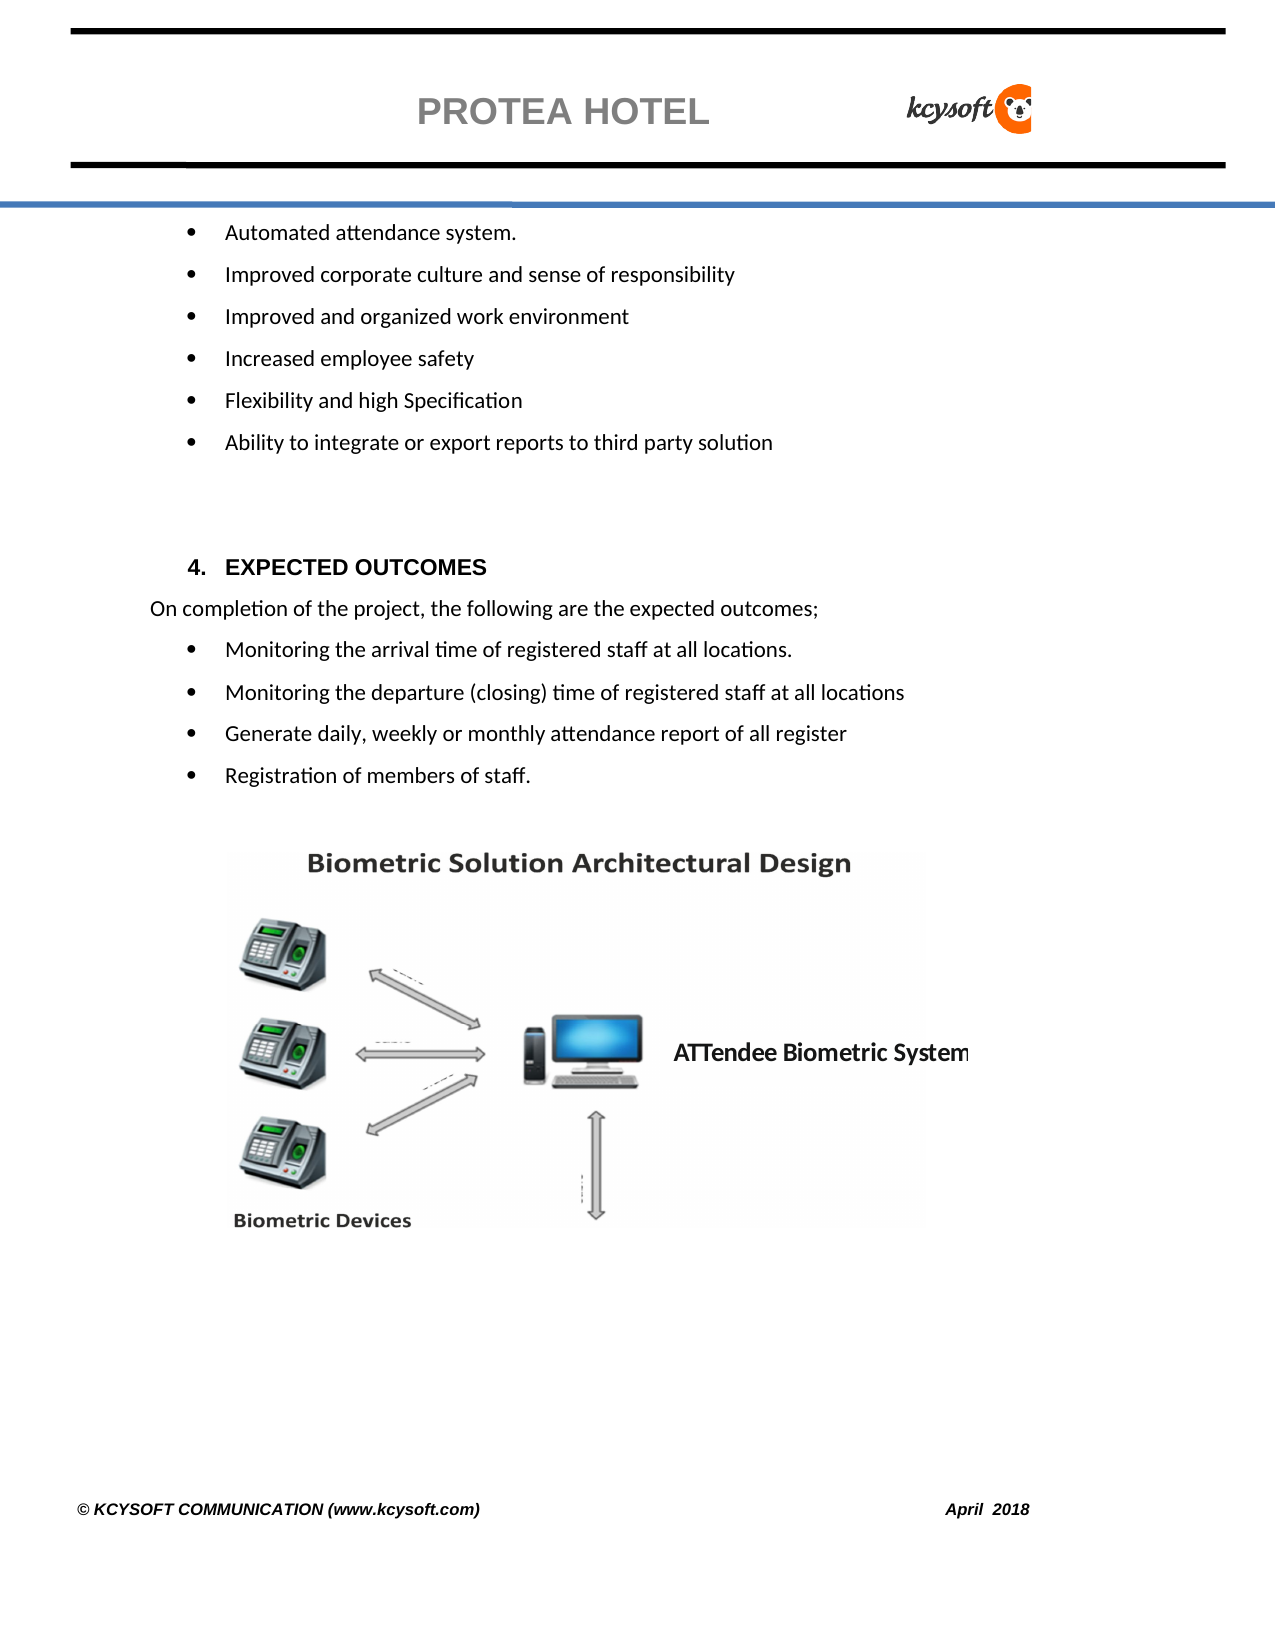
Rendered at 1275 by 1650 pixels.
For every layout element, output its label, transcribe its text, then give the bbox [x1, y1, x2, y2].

list EXPECTED OUTCOMES [187, 554, 1125, 581]
list Ability to integrate or export reports to third party solution [187, 428, 1125, 456]
list Improved and organized work environment [187, 302, 1125, 330]
list Automated attendance system. [187, 218, 1125, 246]
picture [902, 84, 1032, 134]
list Increased employee safety [187, 344, 1125, 372]
list Generate daily, weekly or monthly attendance report of all register [187, 719, 1125, 748]
text On completion of the project, the following are the expected outcomes; [150, 594, 1125, 622]
list Improved corporate culture and sense of responsibility [187, 260, 1125, 288]
list Flexibility and high Specification [187, 386, 1125, 414]
list Monitoring the departure (closing) time of registered staff at all locations [187, 678, 1125, 706]
list Registration of members of staff. [187, 762, 1125, 789]
list Monitoring the arrival time of registered staff at all locations. [187, 636, 1125, 664]
